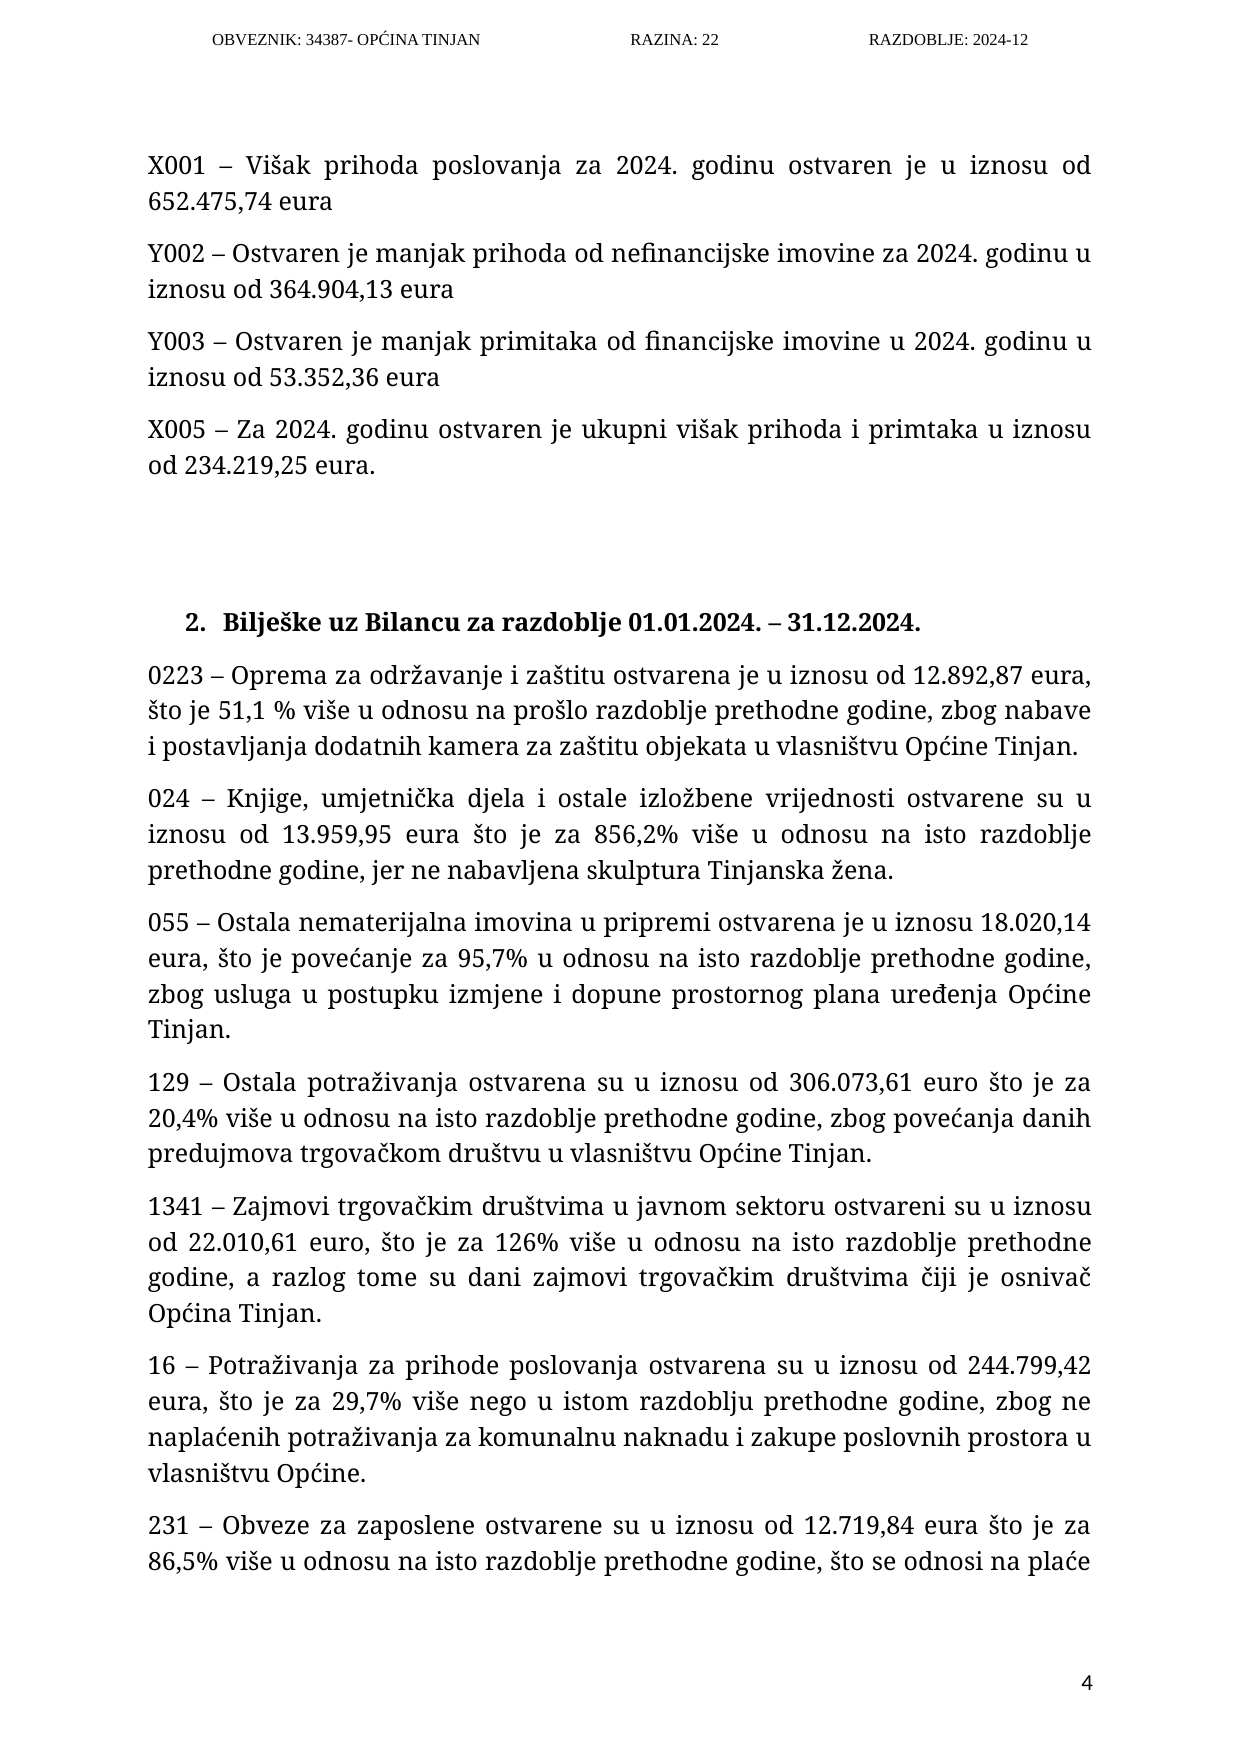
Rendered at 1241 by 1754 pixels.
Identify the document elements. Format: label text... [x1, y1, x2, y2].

text X005 – Za 2024. godinu ostvaren je ukupni višak prihoda i primtaka u iznosu od 234.219,25 eura. [148, 412, 1093, 482]
text Y002 – Ostvaren je manjak prihoda od nefinancijske imovine za 2024. godinu u iznosu od 364.904,13 eura [148, 236, 1093, 306]
text 024 – Knjige, umjetnička djela i ostale izložbene vrijednosti ostvarene su u iznosu od 13.959,95 eura što je za 856,2% više u odnosu na isto razdoblje prethodne godine, jer ne nabavljena skulptura Tinjanska žena. [148, 781, 1093, 887]
text 0223 – Oprema za održavanje i zaštitu ostvarena je u iznosu od 12.892,87 eura, što je 51,1 % više u odnosu na prošlo razdoblje prethodne godine, zbog nabave i postavljanja dodatnih kamera za zaštitu objekata u vlasništvu Općine Tinjan. [148, 657, 1093, 763]
text Y003 – Ostvaren je manjak primitaka od financijske imovine u 2024. godinu u iznosu od 53.352,36 eura [148, 324, 1093, 394]
text X001 – Višak prihoda poslovanja za 2024. godinu ostvaren je u iznosu od 652.475,74 eura [148, 148, 1093, 217]
text 16 – Potraživanja za prihode poslovanja ostvarena su u iznosu od 244.799,42 eura, što je za 29,7% više nego u istom razdoblju prethodne godine, zbog ne naplaćenih potraživanja za komunalnu naknadu i zakupe poslovnih prostora u vlasništvu Općine. [148, 1348, 1093, 1489]
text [148, 1508, 1093, 1577]
text 055 – Ostala nematerijalna imovina u pripremi ostvarena je u iznosu 18.020,14 eura, što je povećanje za 95,7% u odnosu na isto razdoblje prethodne godine, zbog usluga u postupku izmjene i dopune prostornog plana uređenja Općine Tinjan. [148, 905, 1093, 1046]
text 1341 – Zajmovi trgovačkim društvima u javnom sektoru ostvareni su u iznosu od 22.010,61 euro, što je za 126% više u odnosu na isto razdoblje prethodne godine, a razlog tome su dani zajmovi trgovačkim društvima čiji je osnivač Općina Tinjan. [148, 1188, 1093, 1330]
list Bilješke uz Bilancu za razdoblje 01.01.2024. – 31.12.2024. [185, 605, 1093, 639]
text 129 – Ostala potraživanja ostvarena su u iznosu od 306.073,61 euro što je za 20,4% više u odnosu na isto razdoblje prethodne godine, zbog povećanja danih predujmova trgovačkom društvu u vlasništvu Općine Tinjan. [148, 1064, 1093, 1170]
